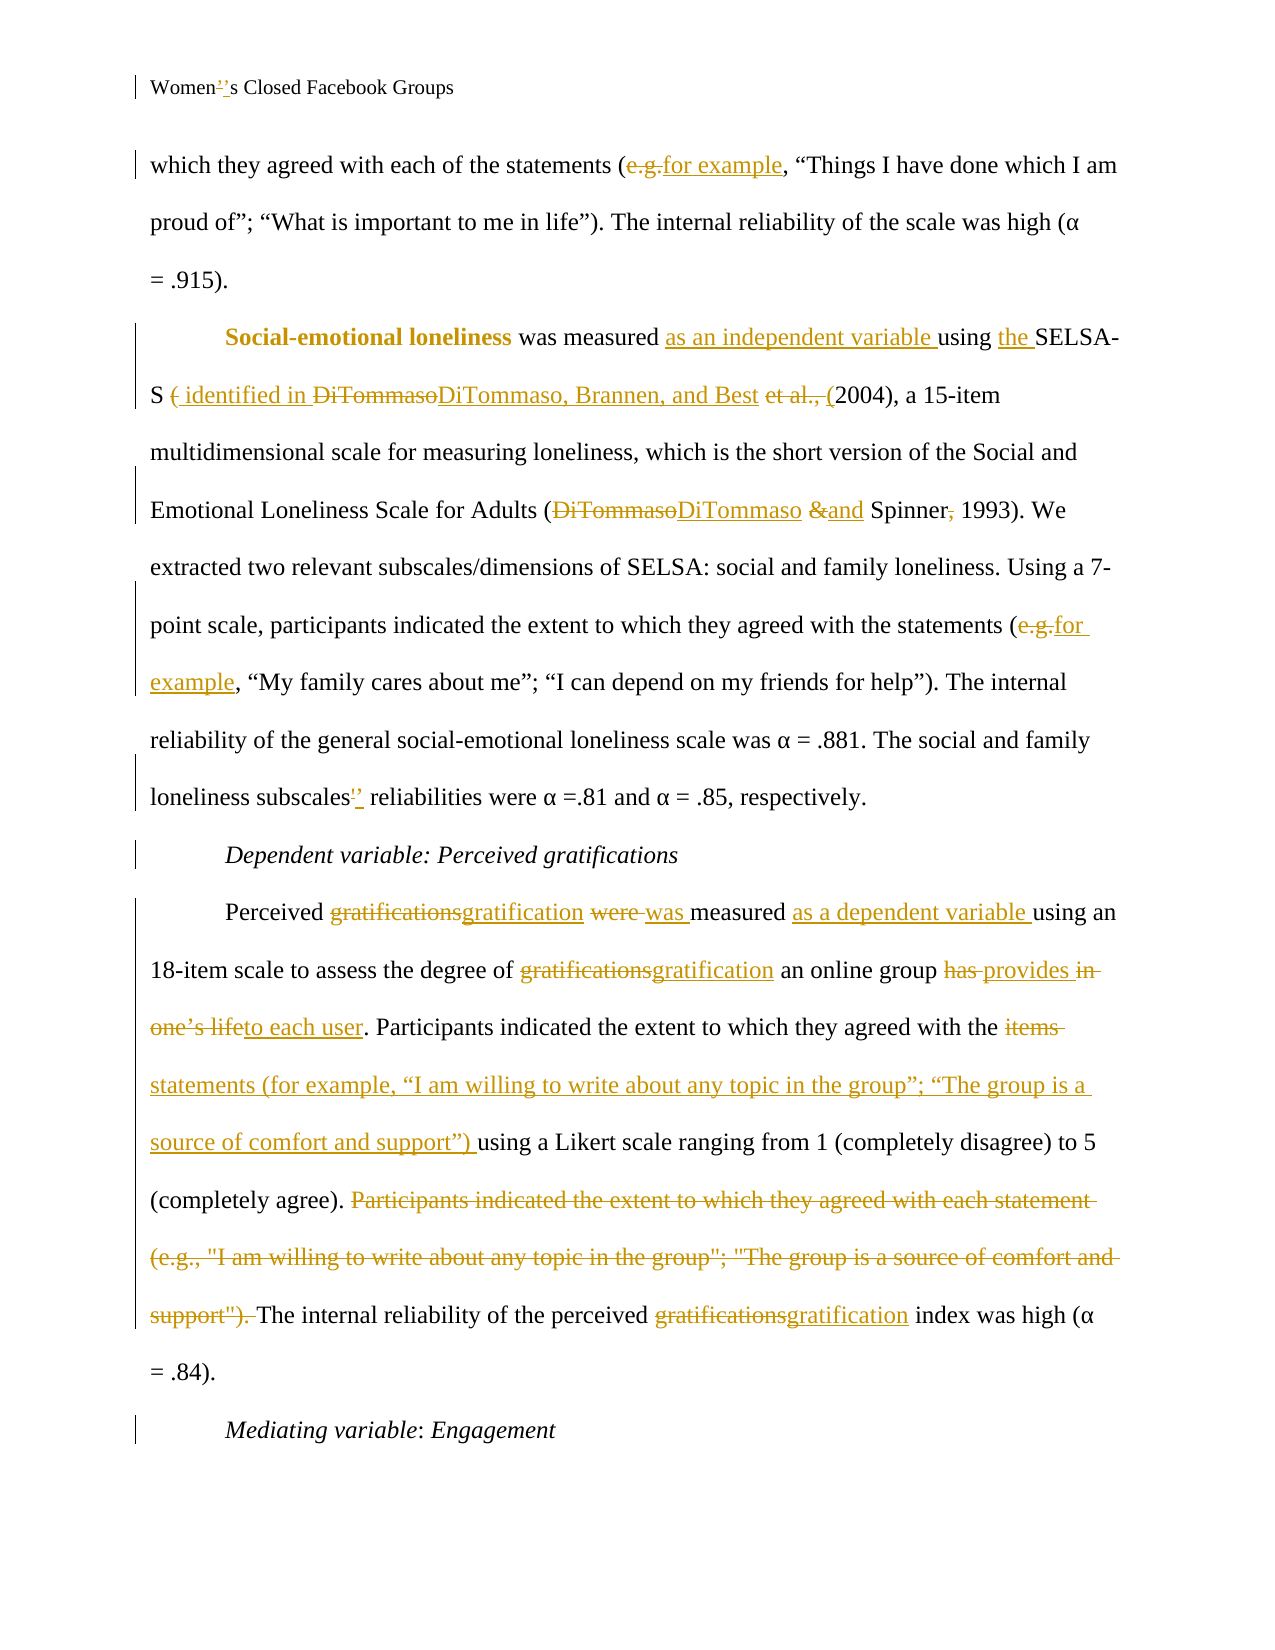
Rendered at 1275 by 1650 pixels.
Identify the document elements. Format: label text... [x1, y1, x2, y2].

text Dependent variable: Perceived gratifications [150, 840, 1125, 869]
text Social-emotional loneliness was measured using SELSA-S 2004), a 15-item multidimensional scale for measuring loneliness, which is the short version of the Social and Emotional Loneliness Scale for Adults ( Spinner 1993). We extracted two relevant subscales/dimensions of SELSA: social and family loneliness. Using a 7-point scale, participants indicated the extent to which they agreed with the statements (, “My family cares about me”; “I can depend on my friends for help”). The internal reliability of the general social-emotional loneliness scale was α = .881. The social and family loneliness subscales reliabilities were α =.81 and α = .85, respectively. [150, 322, 1125, 811]
text Mediating variable: Engagement [150, 1415, 1125, 1444]
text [150, 150, 1125, 294]
text Perceived measured using an 18-item scale to assess the degree of an online group . Participants indicated the extent to which they agreed with the using a Likert scale ranging from 1 (completely disagree) to 5 (completely agree). The internal reliability of the perceived index was high (α = .84). [150, 897, 1125, 1386]
